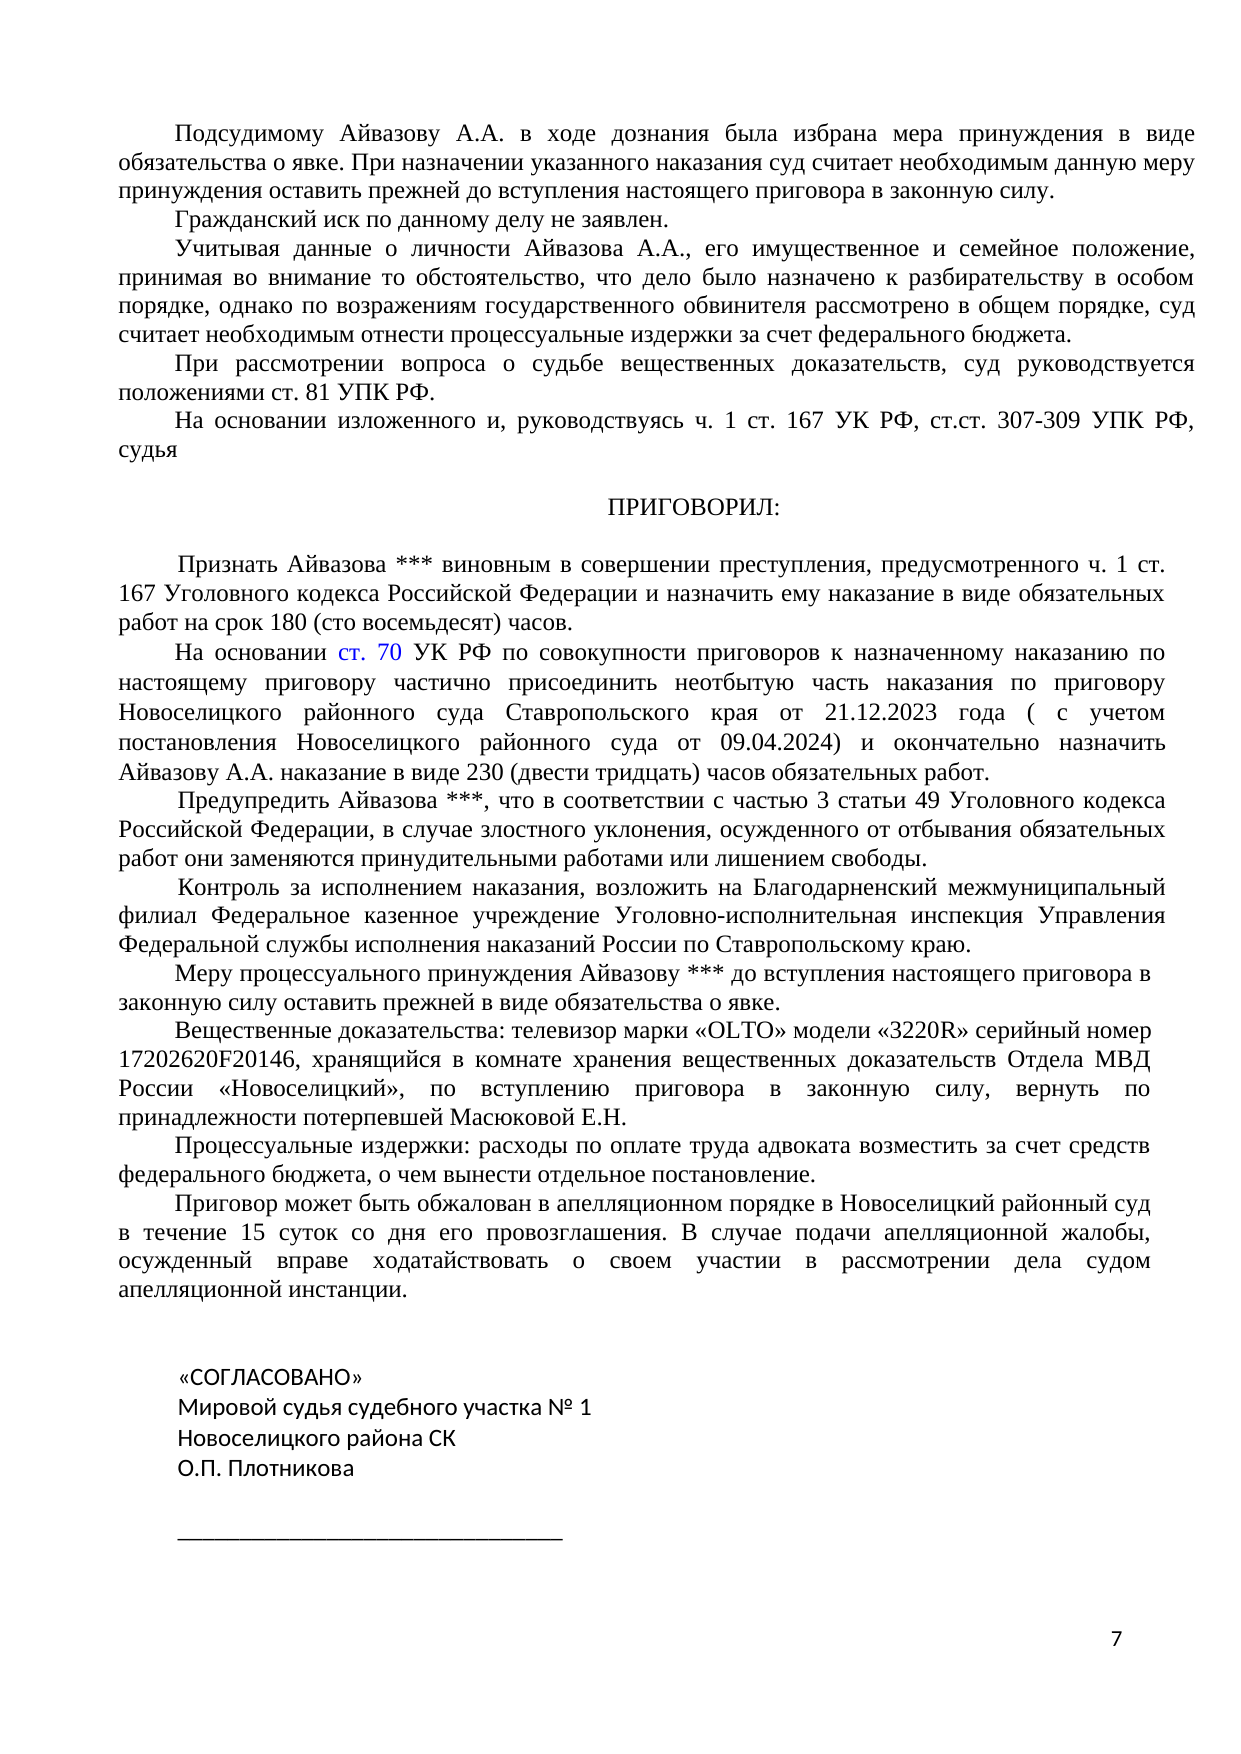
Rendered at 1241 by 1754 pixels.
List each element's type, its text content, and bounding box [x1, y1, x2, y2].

text Контроль за исполнением наказания, возложить на Благодарненский межмуниципальный филиал Федеральное казенное учреждение Уголовно-исполнительная инспекция Управления Федеральной службы исполнения наказаний России по Ставропольскому краю. [118, 872, 1167, 958]
text При рассмотрении вопроса о судьбе вещественных доказательств, суд руководствуется положениями ст. 81 УПК РФ. [118, 348, 1196, 406]
text Вещественные доказательства: телевизор марки «OLTO» модели «3220R» серийный номер 17202620F20146, хранящийся в комнате хранения вещественных доказательств Отдела МВД России «Новоселицкий», по вступлению приговора в законную силу, вернуть по принадлежности потерпевшей Масюковой Е.Н. [118, 1016, 1152, 1131]
text Новоселицкого района СК [177, 1422, 1122, 1452]
text Меру процессуального принуждения Айвазову *** до вступления настоящего приговора в законную силу оставить прежней в виде обязательства о явке. [118, 958, 1152, 1016]
text На основании ст. 70 УК РФ по совокупности приговоров к назначенному наказанию по настоящему приговору частично присоединить неотбытую часть наказания по приговору Новоселицкого районного суда Ставропольского края от 21.12.2023 года ( с учетом постановления Новоселицкого районного суда от 09.04.2024) и окончательно назначить Айвазову А.А. наказание в виде 230 (двести тридцать) часов обязательных работ. [118, 636, 1167, 786]
text Предупредить Айвазова ***, что в соответствии с частью 3 статьи 49 Уголовного кодекса Российской Федерации, в случае злостного уклонения, осужденного от отбывания обязательных работ они заменяются принудительными работами или лишением свободы. [118, 786, 1167, 872]
text Процессуальные издержки: расходы по оплате труда адвоката возместить за счет средств федерального бюджета, о чем вынести отдельное постановление. [118, 1131, 1152, 1188]
text _______________________________ [177, 1513, 1122, 1544]
text Учитывая данные о личности Айвазова А.А., его имущественное и семейное положение, принимая во внимание то обстоятельство, что дело было назначено к разбирательству в особом порядке, однако по возражениям государственного обвинителя рассмотрено в общем порядке, суд считает необходимым отнести процессуальные издержки за счет федерального бюджета. [118, 233, 1196, 348]
text Признать Айвазова *** виновным в совершении преступления, предусмотренного ч. 1 ст. 167 Уголовного кодекса Российской Федерации и назначить ему наказание в виде обязательных работ на срок 180 (сто восемьдесят) часов. [118, 549, 1167, 636]
text О.П. Плотникова [177, 1452, 1122, 1483]
text На основании изложенного и, руководствуясь ч. 1 ст. 167 УК РФ, ст.ст. 307-309 УПК РФ, судья [118, 406, 1196, 463]
text Мировой судья судебного участка № 1 [177, 1391, 1122, 1422]
text Гражданский иск по данному делу не заявлен. [118, 204, 1196, 233]
text Подсудимому Айвазову А.А. в ходе дознания была избрана мера принуждения в виде обязательства о явке. При назначении указанного наказания суд считает необходимым данную меру принуждения оставить прежней до вступления настоящего приговора в законную силу. [118, 118, 1196, 204]
text «СОГЛАСОВАНО» [177, 1361, 1122, 1391]
text ПРИГОВОРИЛ: [118, 492, 1196, 521]
text Приговор может быть обжалован в апелляционном порядке в Новоселицкий районный суд в течение 15 суток со дня его провозглашения. В случае подачи апелляционной жалобы, осужденный вправе ходатайствовать о своем участии в рассмотрении дела судом апелляционной инстанции. [118, 1188, 1152, 1303]
